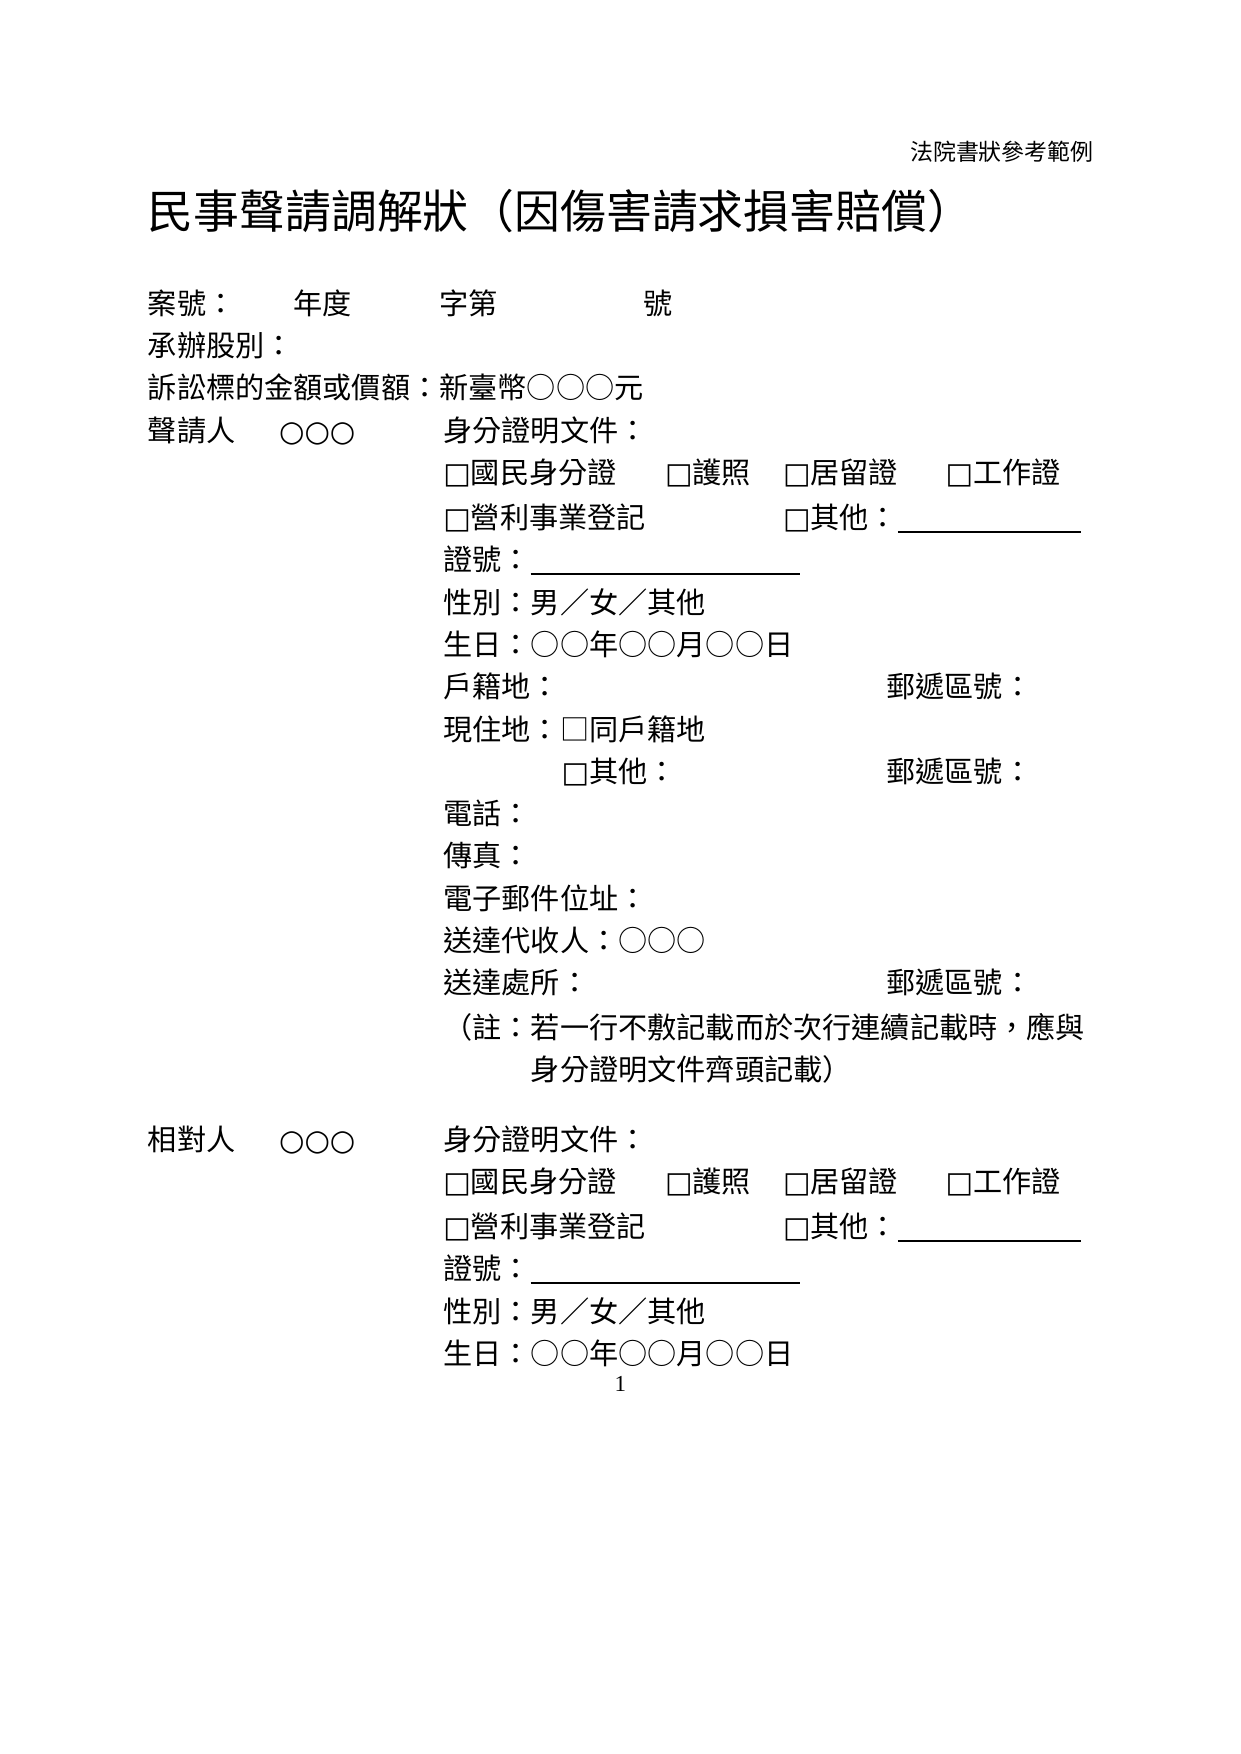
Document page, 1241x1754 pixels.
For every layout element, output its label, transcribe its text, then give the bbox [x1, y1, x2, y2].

text 現住地：□同戶籍地 [443, 706, 1105, 748]
text 送達處所： 郵遞區號： [443, 960, 1105, 1002]
text 案號： 年度 字第 號承辦股別： [148, 281, 673, 365]
text （註：若一行不敷記載而於次行連續記載時，應與身分證明文件齊頭記載） [443, 1004, 1085, 1089]
text 戶籍地： 郵遞區號： [443, 664, 1105, 706]
text □國民身分證 □護照 □居留證 □工作證 [443, 1159, 1105, 1201]
text □營利事業登記 □其他： 證號： [443, 494, 1081, 579]
text 送達代收人：○○○ [443, 918, 1105, 960]
title 民事聲請調解狀（因傷害請求損害賠償） [148, 165, 1105, 245]
text 性別：男∕女∕其他 [443, 579, 1105, 621]
text □營利事業登記 □其他： 證號： [443, 1203, 1081, 1288]
text □國民身分證 □護照 □居留證 □工作證 [443, 450, 1105, 492]
text 生日：○○年○○月○○日 [443, 621, 1105, 664]
text 生日：○○年○○月○○日 [443, 1331, 1105, 1373]
text 1 [135, 1373, 1105, 1396]
text 電話： [443, 791, 1105, 833]
text 電子郵件位址： [443, 875, 1105, 918]
text 相對人 ○○○ 身分證明文件： [148, 1116, 1105, 1159]
text 訴訟標的金額或價額：新臺幣○○○元聲請人 ○○○ 身分證明文件： [148, 365, 648, 450]
text □其他： 郵遞區號： [561, 748, 1105, 791]
text 性別：男∕女∕其他 [443, 1288, 1105, 1331]
text 傳真： [443, 833, 1105, 875]
text 法院書狀參考範例 [135, 142, 1093, 165]
